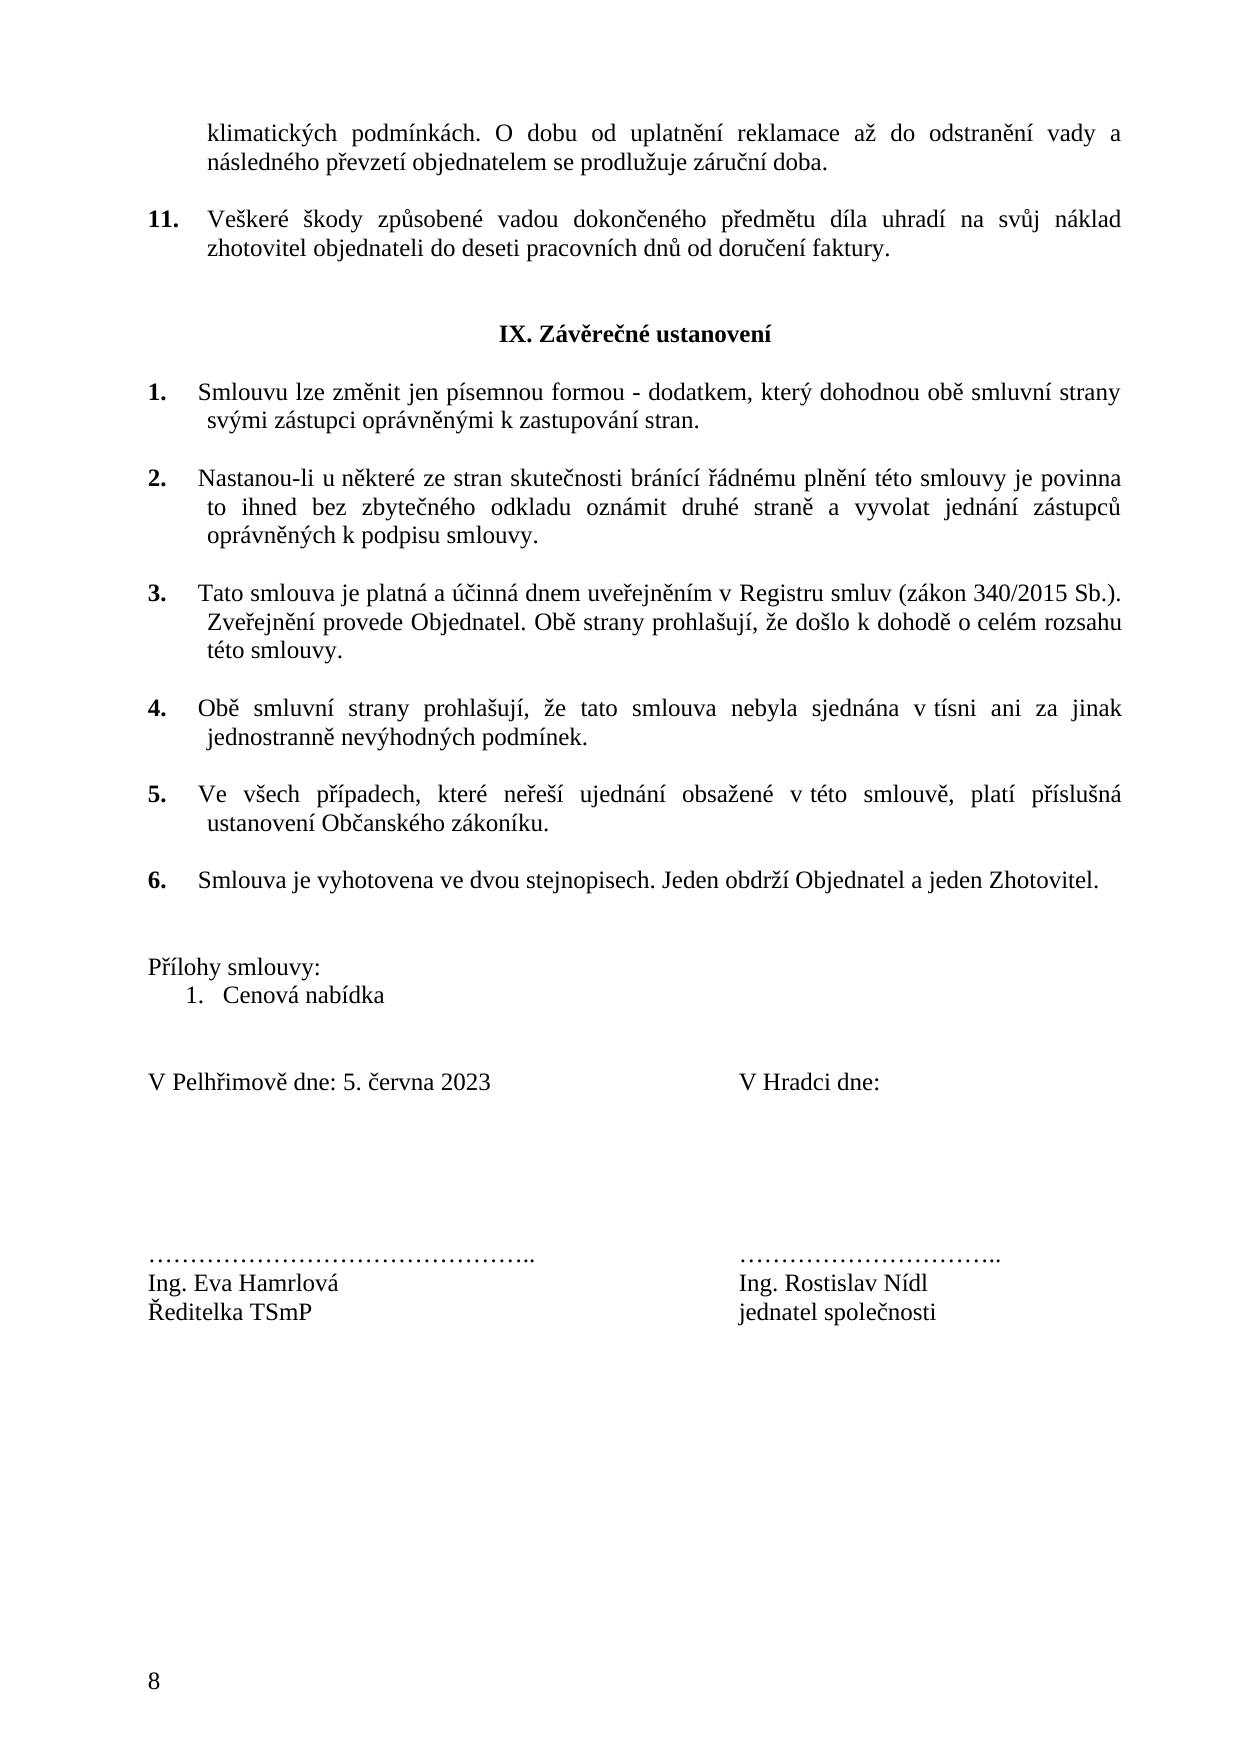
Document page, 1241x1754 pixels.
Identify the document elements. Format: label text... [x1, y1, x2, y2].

text IX. Závěrečné ustanovení [148, 319, 1122, 348]
text Ing. Eva Hamrlová Ing. Rostislav Nídl [148, 1268, 1122, 1297]
list Obě smluvní strany prohlašují, že tato smlouva nebyla sjednána v tísni ani za jinak jednostranně nevýhodných podmínek. [148, 693, 1122, 751]
text Přílohy smlouvy: [148, 952, 1122, 981]
list Nstnou-li u některé ze strn skutečnosti bránící řádnému plnění této smlouvy je povinn to ihned bez zbytečného odkldu oznámit druhé strně vyvolt jednání zástupců oprávněných k podpisu smlouvy. [148, 463, 1122, 549]
list Tato smlouva je platná a účinná dnem uveřejněním v Registru smluv (zákon 340/2015 Sb.). Zveřejnění provede Objednatel. Obě strany prohlašují, že došlo k dohodě o celém rozsahu této smlouvy. [148, 578, 1122, 664]
text 11. Veškeré škody způsobené vadou dokončeného předmětu díla uhradí na svůj náklad zhotovitel objednateli do deseti pracovních dnů od doručení faktury. [148, 204, 1122, 262]
list Smlouvu lze změnit jen písemnou formou - dodtkem, který dohodnou obě smluvní strny svými zástupci oprávněnými k zstupování strn. [148, 377, 1122, 434]
list Ve všech případech, které neřeší ujednání obsažené v této smlouvě, platí příslušná ustanovení Občanského zákoníku. [148, 779, 1122, 837]
text ……………………………………….. ………………………….. [148, 1239, 1122, 1268]
list Cenová nabídka [185, 981, 1122, 1009]
text V Pelhřimově dne: 5. června 2023 V Hradci dne: [148, 1067, 1122, 1096]
text Ředitelka TSmP jednatel společnosti [148, 1297, 1122, 1326]
list Smlouva je vyhotovena ve dvou stejnopisech. Jeden obdrží Objednatel a jeden Zhotovitel. [148, 866, 1122, 894]
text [148, 118, 1122, 176]
